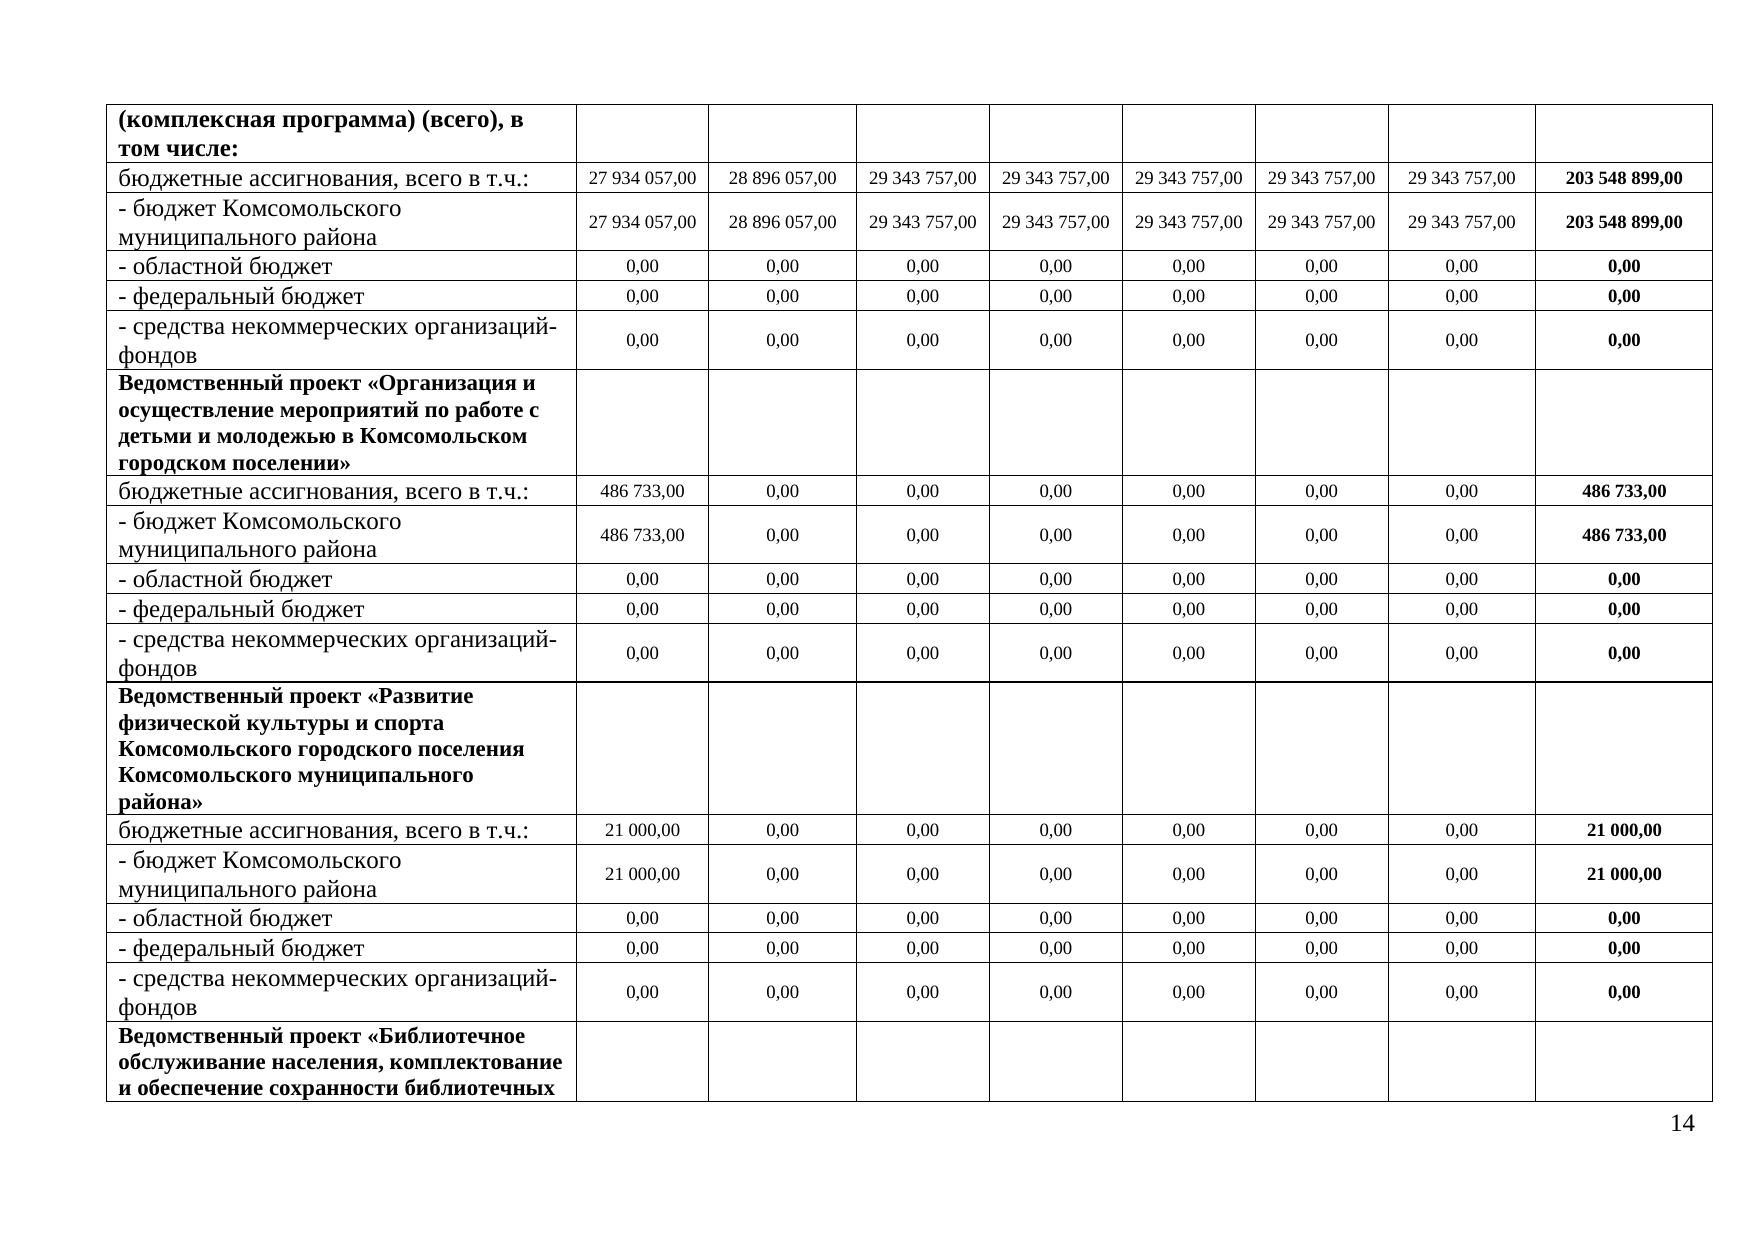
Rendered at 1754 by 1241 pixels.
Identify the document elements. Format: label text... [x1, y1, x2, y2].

table_cell 0,00 [1389, 281, 1535, 310]
table_cell 0,00 [1123, 845, 1255, 902]
table_cell 27 934 057,00 [577, 163, 708, 192]
table_cell 0,00 [857, 476, 989, 505]
table_cell - средства некоммерческих организаций-фондов [107, 311, 576, 368]
table_cell Ведомственный проект «Развитие физической культуры и спорта Комсомольского городского поселения Комсомольского муниципального района» [107, 683, 576, 814]
table_cell [857, 370, 989, 475]
table_cell 486 733,00 [1536, 506, 1712, 563]
table_cell [990, 1022, 1122, 1101]
table_cell [577, 1022, 708, 1101]
table_cell - федеральный бюджет [107, 933, 576, 962]
table_cell - бюджет Комсомольского муниципального района [107, 193, 576, 250]
table_cell 0,00 [1389, 594, 1535, 623]
table_cell 0,00 [709, 564, 856, 593]
table_cell 0,00 [709, 624, 856, 681]
table_cell 0,00 [1256, 963, 1388, 1021]
table_cell 0,00 [990, 594, 1122, 623]
table_cell 0,00 [857, 624, 989, 681]
table_cell 29 343 757,00 [990, 163, 1122, 192]
table_cell [990, 105, 1122, 162]
table_cell 29 343 757,00 [857, 193, 989, 250]
table_cell 0,00 [1389, 564, 1535, 593]
table_cell 0,00 [577, 594, 708, 623]
table_cell 0,00 [1256, 904, 1388, 932]
table_cell 29 343 757,00 [1123, 163, 1255, 192]
table_cell 486 733,00 [1536, 476, 1712, 505]
table_cell 27 934 057,00 [577, 193, 708, 250]
table_cell 0,00 [1123, 311, 1255, 368]
table_cell [1123, 105, 1255, 162]
table_cell 0,00 [709, 251, 856, 280]
table_cell 0,00 [990, 506, 1122, 563]
table_cell 29 343 757,00 [1389, 193, 1535, 250]
table_cell - областной бюджет [107, 904, 576, 932]
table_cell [107, 1022, 576, 1101]
table_cell - средства некоммерческих организаций-фондов [107, 963, 576, 1021]
table_cell 29 343 757,00 [1256, 163, 1388, 192]
table_cell 0,00 [857, 251, 989, 280]
table_cell 0,00 [577, 311, 708, 368]
table_cell 0,00 [1389, 845, 1535, 902]
table_cell 0,00 [709, 904, 856, 932]
table_cell 0,00 [857, 281, 989, 310]
table_cell 0,00 [990, 933, 1122, 962]
table_cell 0,00 [1123, 963, 1255, 1021]
table_cell - бюджет Комсомольского муниципального района [107, 845, 576, 902]
table_cell [857, 683, 989, 814]
table_cell 29 343 757,00 [857, 163, 989, 192]
table_cell 0,00 [990, 281, 1122, 310]
table_cell [1123, 683, 1255, 814]
table_cell [857, 1022, 989, 1101]
table_cell 0,00 [1123, 564, 1255, 593]
table_cell [1256, 105, 1388, 162]
table_cell 0,00 [709, 476, 856, 505]
table_cell 0,00 [1256, 815, 1388, 844]
table_cell 0,00 [577, 963, 708, 1021]
table_cell [577, 105, 708, 162]
table_cell - областной бюджет [107, 251, 576, 280]
table_cell [1256, 1022, 1388, 1101]
table_cell 0,00 [857, 904, 989, 932]
table_cell 0,00 [1389, 251, 1535, 280]
table_cell - федеральный бюджет [107, 594, 576, 623]
table_cell 0,00 [857, 594, 989, 623]
table_cell 0,00 [709, 963, 856, 1021]
table_cell 0,00 [1256, 281, 1388, 310]
table_cell [1536, 1022, 1712, 1101]
table_cell 0,00 [1123, 506, 1255, 563]
table_cell [709, 370, 856, 475]
table_cell 0,00 [577, 564, 708, 593]
table_cell 0,00 [990, 311, 1122, 368]
table_cell - федеральный бюджет [107, 281, 576, 310]
table_cell 203 548 899,00 [1536, 163, 1712, 192]
table_cell 0,00 [1389, 506, 1535, 563]
table_cell - областной бюджет [107, 564, 576, 593]
table_cell 29 343 757,00 [990, 193, 1122, 250]
table_cell 0,00 [577, 281, 708, 310]
table_cell 0,00 [1123, 815, 1255, 844]
table_cell [577, 370, 708, 475]
table_cell 21 000,00 [1536, 815, 1712, 844]
table_cell 0,00 [1536, 281, 1712, 310]
table_cell 0,00 [1256, 251, 1388, 280]
table_cell 28 896 057,00 [709, 193, 856, 250]
table_cell 0,00 [1256, 933, 1388, 962]
table_cell 0,00 [990, 845, 1122, 902]
table_cell 29 343 757,00 [1256, 193, 1388, 250]
table_cell [1536, 683, 1712, 814]
table_cell бюджетные ассигнования, всего в т.ч.: [107, 476, 576, 505]
table_cell 0,00 [990, 815, 1122, 844]
table_cell 21 000,00 [1536, 845, 1712, 902]
table_cell бюджетные ассигнования, всего в т.ч.: [107, 163, 576, 192]
table_cell 0,00 [1536, 594, 1712, 623]
table_cell [709, 105, 856, 162]
table_cell 0,00 [990, 476, 1122, 505]
table_cell 0,00 [990, 251, 1122, 280]
table_cell 0,00 [990, 564, 1122, 593]
table_cell 0,00 [1123, 904, 1255, 932]
table_cell 0,00 [577, 251, 708, 280]
table_cell 0,00 [1256, 476, 1388, 505]
table_cell [709, 1022, 856, 1101]
table_cell [990, 370, 1122, 475]
table_cell 486 733,00 [577, 476, 708, 505]
table_cell 0,00 [1389, 904, 1535, 932]
table_cell - средства некоммерческих организаций-фондов [107, 624, 576, 681]
table_cell 0,00 [1123, 933, 1255, 962]
table_cell 0,00 [857, 845, 989, 902]
table_cell 28 896 057,00 [709, 163, 856, 192]
table_cell 29 343 757,00 [1123, 193, 1255, 250]
table_cell 0,00 [857, 506, 989, 563]
table_cell [1256, 370, 1388, 475]
table_cell [1536, 370, 1712, 475]
table_cell 0,00 [1389, 963, 1535, 1021]
table_cell [1389, 1022, 1535, 1101]
table_cell 0,00 [1389, 311, 1535, 368]
table_cell 0,00 [990, 904, 1122, 932]
table_cell 0,00 [709, 506, 856, 563]
table_cell 0,00 [1256, 506, 1388, 563]
table_cell 0,00 [1389, 624, 1535, 681]
table_cell 0,00 [1123, 476, 1255, 505]
table_cell 0,00 [1389, 476, 1535, 505]
table_cell [990, 683, 1122, 814]
table_cell [1389, 370, 1535, 475]
table_cell 0,00 [1389, 815, 1535, 844]
table_cell 0,00 [857, 933, 989, 962]
table_cell 0,00 [577, 624, 708, 681]
table_cell 0,00 [1536, 933, 1712, 962]
table_cell бюджетные ассигнования, всего в т.ч.: [107, 815, 576, 844]
table_cell 29 343 757,00 [1389, 163, 1535, 192]
table_cell 0,00 [577, 904, 708, 932]
table_cell 0,00 [1256, 594, 1388, 623]
table_cell 203 548 899,00 [1536, 193, 1712, 250]
table_cell 0,00 [1536, 963, 1712, 1021]
table_cell 0,00 [709, 933, 856, 962]
table_cell - бюджет Комсомольского муниципального района [107, 506, 576, 563]
table_cell 0,00 [1123, 594, 1255, 623]
table_cell 486 733,00 [577, 506, 708, 563]
table_cell 0,00 [1536, 251, 1712, 280]
table_cell [1256, 683, 1388, 814]
table_cell 0,00 [709, 815, 856, 844]
table_cell 0,00 [1536, 311, 1712, 368]
table_cell 0,00 [1123, 251, 1255, 280]
table_cell [1123, 1022, 1255, 1101]
table_cell 0,00 [857, 564, 989, 593]
table_cell 0,00 [1256, 845, 1388, 902]
table_cell 0,00 [577, 933, 708, 962]
table_cell [577, 683, 708, 814]
table_cell Ведомственный проект «Организация и осуществление мероприятий по работе с детьми и молодежью в Комсомольском городском поселении» [107, 370, 576, 475]
table_cell [1389, 683, 1535, 814]
table_cell 0,00 [990, 624, 1122, 681]
table_cell 0,00 [857, 311, 989, 368]
table_cell 0,00 [709, 311, 856, 368]
table_cell 0,00 [1123, 624, 1255, 681]
table_cell 21 000,00 [577, 845, 708, 902]
table_cell 0,00 [1536, 624, 1712, 681]
table_cell 0,00 [857, 815, 989, 844]
table_cell 0,00 [1256, 311, 1388, 368]
table_cell 0,00 [1123, 281, 1255, 310]
table_cell [1123, 370, 1255, 475]
table_cell 0,00 [1536, 564, 1712, 593]
table_cell [857, 105, 989, 162]
table_cell 0,00 [990, 963, 1122, 1021]
table_cell 0,00 [709, 845, 856, 902]
table_cell [709, 683, 856, 814]
table_cell 21 000,00 [577, 815, 708, 844]
table_cell 0,00 [1256, 564, 1388, 593]
table_cell 0,00 [1256, 624, 1388, 681]
table_cell 0,00 [1389, 933, 1535, 962]
table_cell 0,00 [709, 594, 856, 623]
table_cell 0,00 [857, 963, 989, 1021]
table_cell 0,00 [709, 281, 856, 310]
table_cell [107, 105, 576, 162]
table_cell [1389, 105, 1535, 162]
table_cell [1536, 105, 1712, 162]
table_cell 0,00 [1536, 904, 1712, 932]
